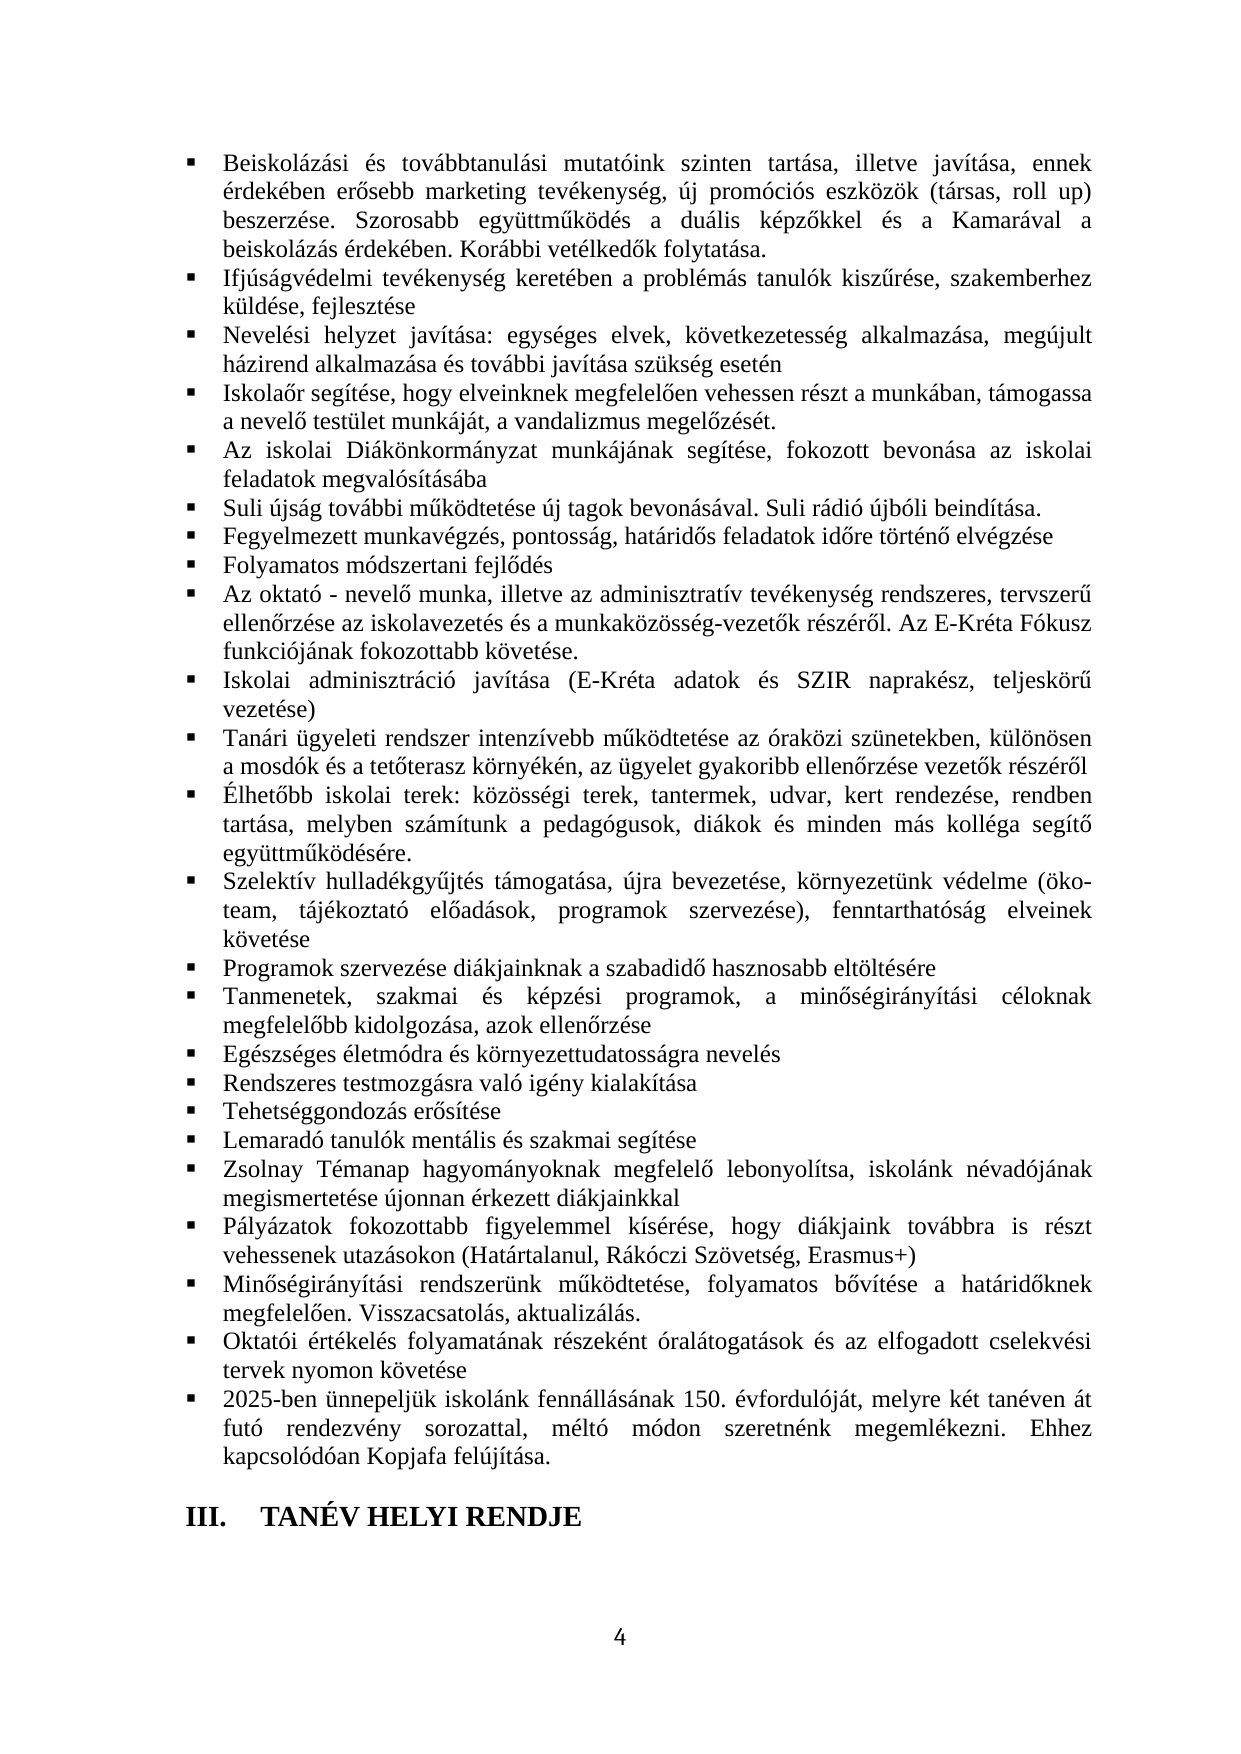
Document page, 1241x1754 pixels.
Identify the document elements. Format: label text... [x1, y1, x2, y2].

list Rendszeres testmozgásra való igény kialakítása [185, 1068, 1093, 1096]
list Tanmenetek, szakmai és képzési programok, a minőségirányítási céloknak megfelelőbb kidolgozása, azok ellenőrzése [185, 981, 1093, 1039]
list Zsolnay Témanap hagyományoknak megfelelő lebonyolítsa, iskolánk névadójának megismertetése újonnan érkezett diákjainkkal [185, 1154, 1093, 1211]
list Oktatói értékelés folyamatának részeként óralátogatások és az elfogadott cselekvési tervek nyomon követése [185, 1326, 1093, 1384]
list Az iskolai Diákönkormányzat munkájának segítése, fokozott bevonása az iskolai feladatok megvalósításába [185, 435, 1093, 493]
subtitle TANÉV HELYI RENDJE [185, 1499, 1093, 1533]
list Pályázatok fokozottabb figyelemmel kísérése, hogy diákjaink továbbra is részt vehessenek utazásokon (Határtalanul, Rákóczi Szövetség, Erasmus+) [185, 1211, 1093, 1269]
list Lemaradó tanulók mentális és szakmai segítése [185, 1125, 1093, 1154]
list Fegyelmezett munkavégzés, pontosság, határidős feladatok időre történő elvégzése [185, 521, 1093, 550]
list Tehetséggondozás erősítése [185, 1096, 1093, 1125]
list Minőségirányítási rendszerünk működtetése, folyamatos bővítése a határidőknek megfelelően. Visszacsatolás, aktualizálás. [185, 1269, 1093, 1326]
list Az oktató - nevelő munka, illetve az adminisztratív tevékenység rendszeres, tervszerű ellenőrzése az iskolavezetés és a munkaközösség-vezetők részéről. Az E-Kréta Fókusz funkciójának fokozottabb követése. [185, 579, 1093, 665]
list Iskolai adminisztráció javítása (E-Kréta adatok és SZIR naprakész, teljeskörű vezetése) [185, 665, 1093, 723]
list Tanári ügyeleti rendszer intenzívebb működtetése az óraközi szünetekben, különösen a mosdók és a tetőterasz környékén, az ügyelet gyakoribb ellenőrzése vezetők részéről [185, 723, 1093, 780]
list Szelektív hulladékgyűjtés támogatása, újra bevezetése, környezetünk védelme (öko-team, tájékoztató előadások, programok szervezése), fenntarthatóság elveinek követése [185, 866, 1093, 953]
list Iskolaőr segítése, hogy elveinknek megfelelően vehessen részt a munkában, támogassa a nevelő testület munkáját, a vandalizmus megelőzését. [185, 378, 1093, 435]
list Folyamatos módszertani fejlődés [185, 550, 1093, 579]
list Egészséges életmódra és környezettudatosságra nevelés [185, 1039, 1093, 1068]
list Beiskolázási és továbbtanulási mutatóink szinten tartása, illetve javítása, ennek érdekében erősebb marketing tevékenység, új promóciós eszközök (társas, roll up) beszerzése. Szorosabb együttműködés a duális képzőkkel és a Kamarával a beiskolázás érdekében. Korábbi vetélkedők folytatása. [185, 148, 1093, 263]
list Élhetőbb iskolai terek: közösségi terek, tantermek, udvar, kert rendezése, rendben tartása, melyben számítunk a pedagógusok, diákok és minden más kolléga segítő együttműködésére. [185, 780, 1093, 866]
list Ifjúságvédelmi tevékenység keretében a problémás tanulók kiszűrése, szakemberhez küldése, fejlesztése [185, 263, 1093, 320]
list 2025-ben ünnepeljük iskolánk fennállásának 150. évfordulóját, melyre két tanéven át futó rendezvény sorozattal, méltó módon szeretnénk megemlékezni. Ehhez kapcsolódóan Kopjafa felújítása. [185, 1384, 1093, 1470]
list Programok szervezése diákjainknak a szabadidő hasznosabb eltöltésére [185, 953, 1093, 981]
list Suli újság további működtetése új tagok bevonásával. Suli rádió újbóli beindítása. [185, 493, 1093, 521]
list Nevelési helyzet javítása: egységes elvek, következetesség alkalmazása, megújult házirend alkalmazása és további javítása szükség esetén [185, 320, 1093, 378]
